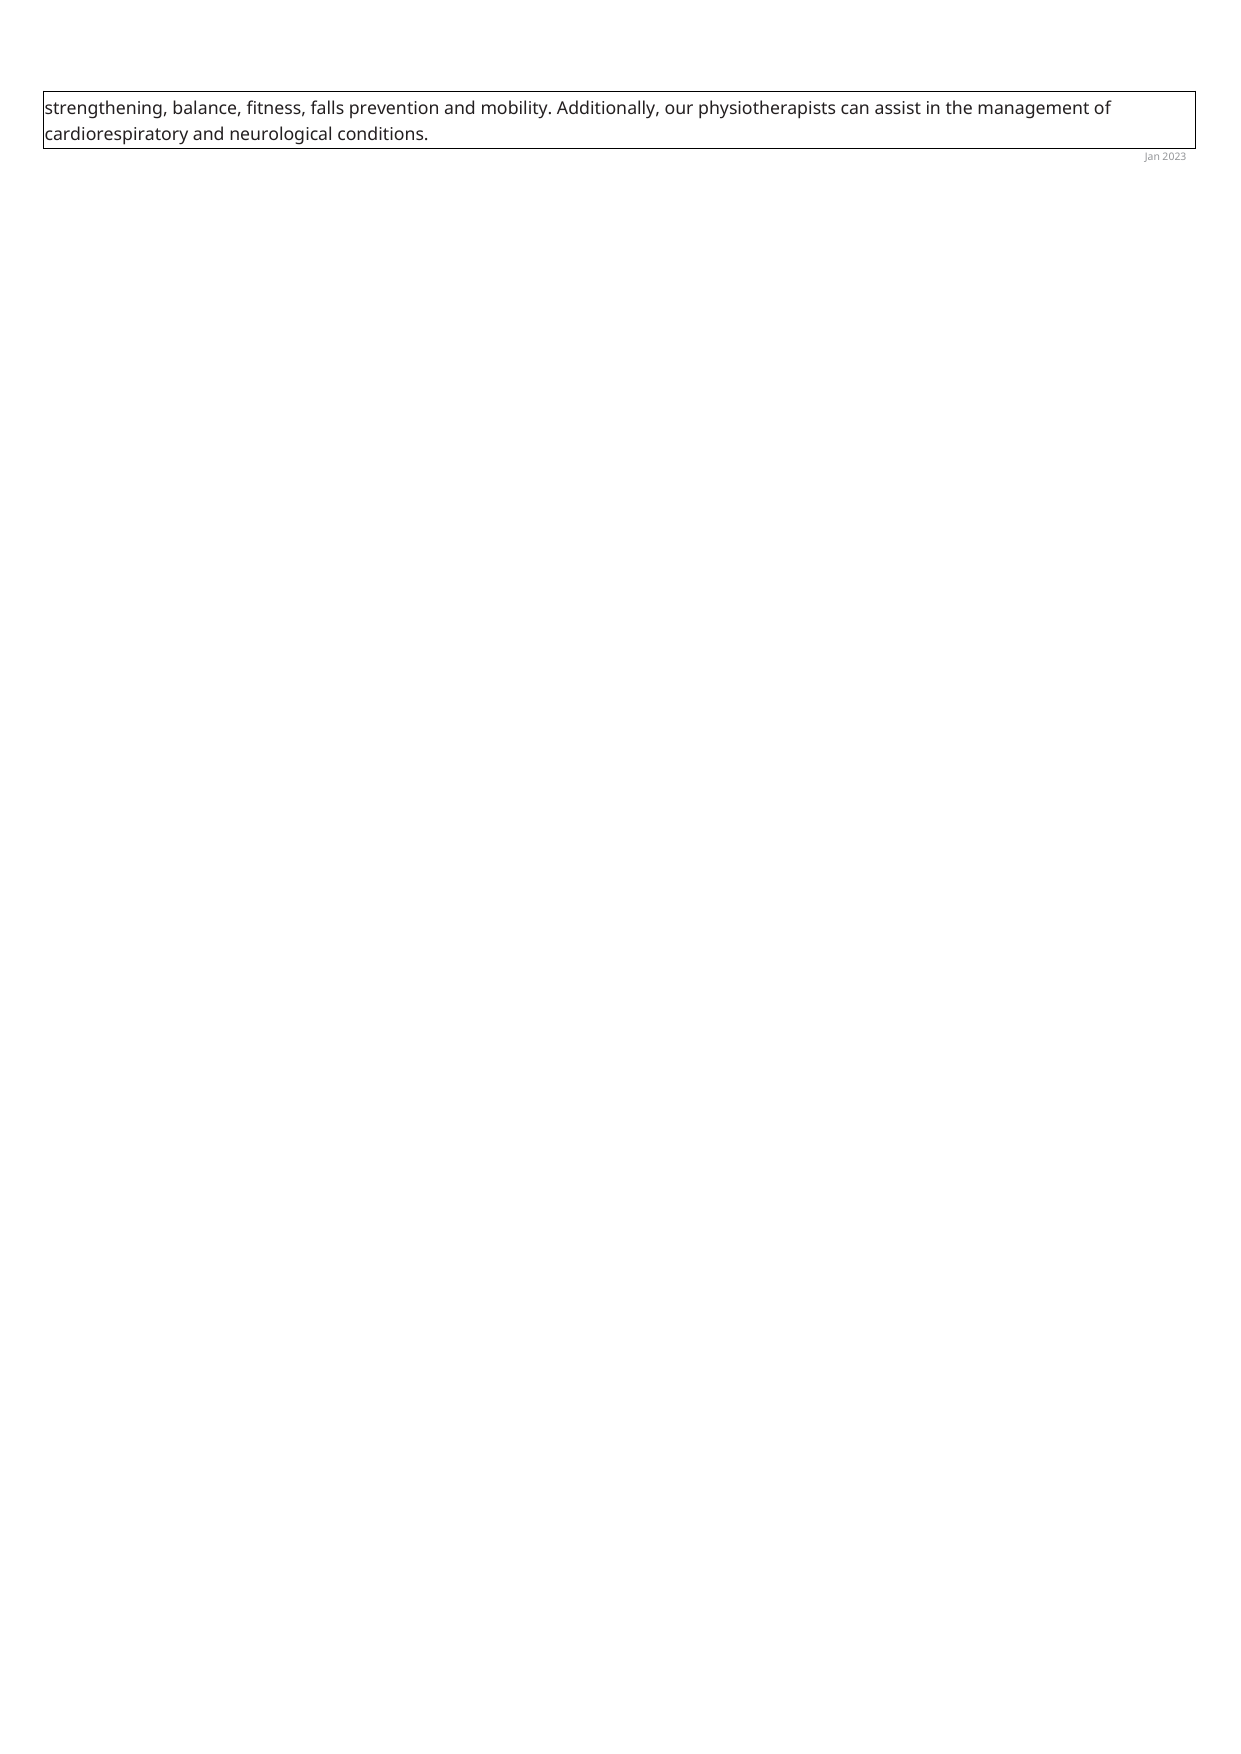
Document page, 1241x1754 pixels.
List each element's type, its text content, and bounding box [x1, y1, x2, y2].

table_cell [44, 92, 1195, 148]
text Jan 2023 [44, 149, 1186, 163]
